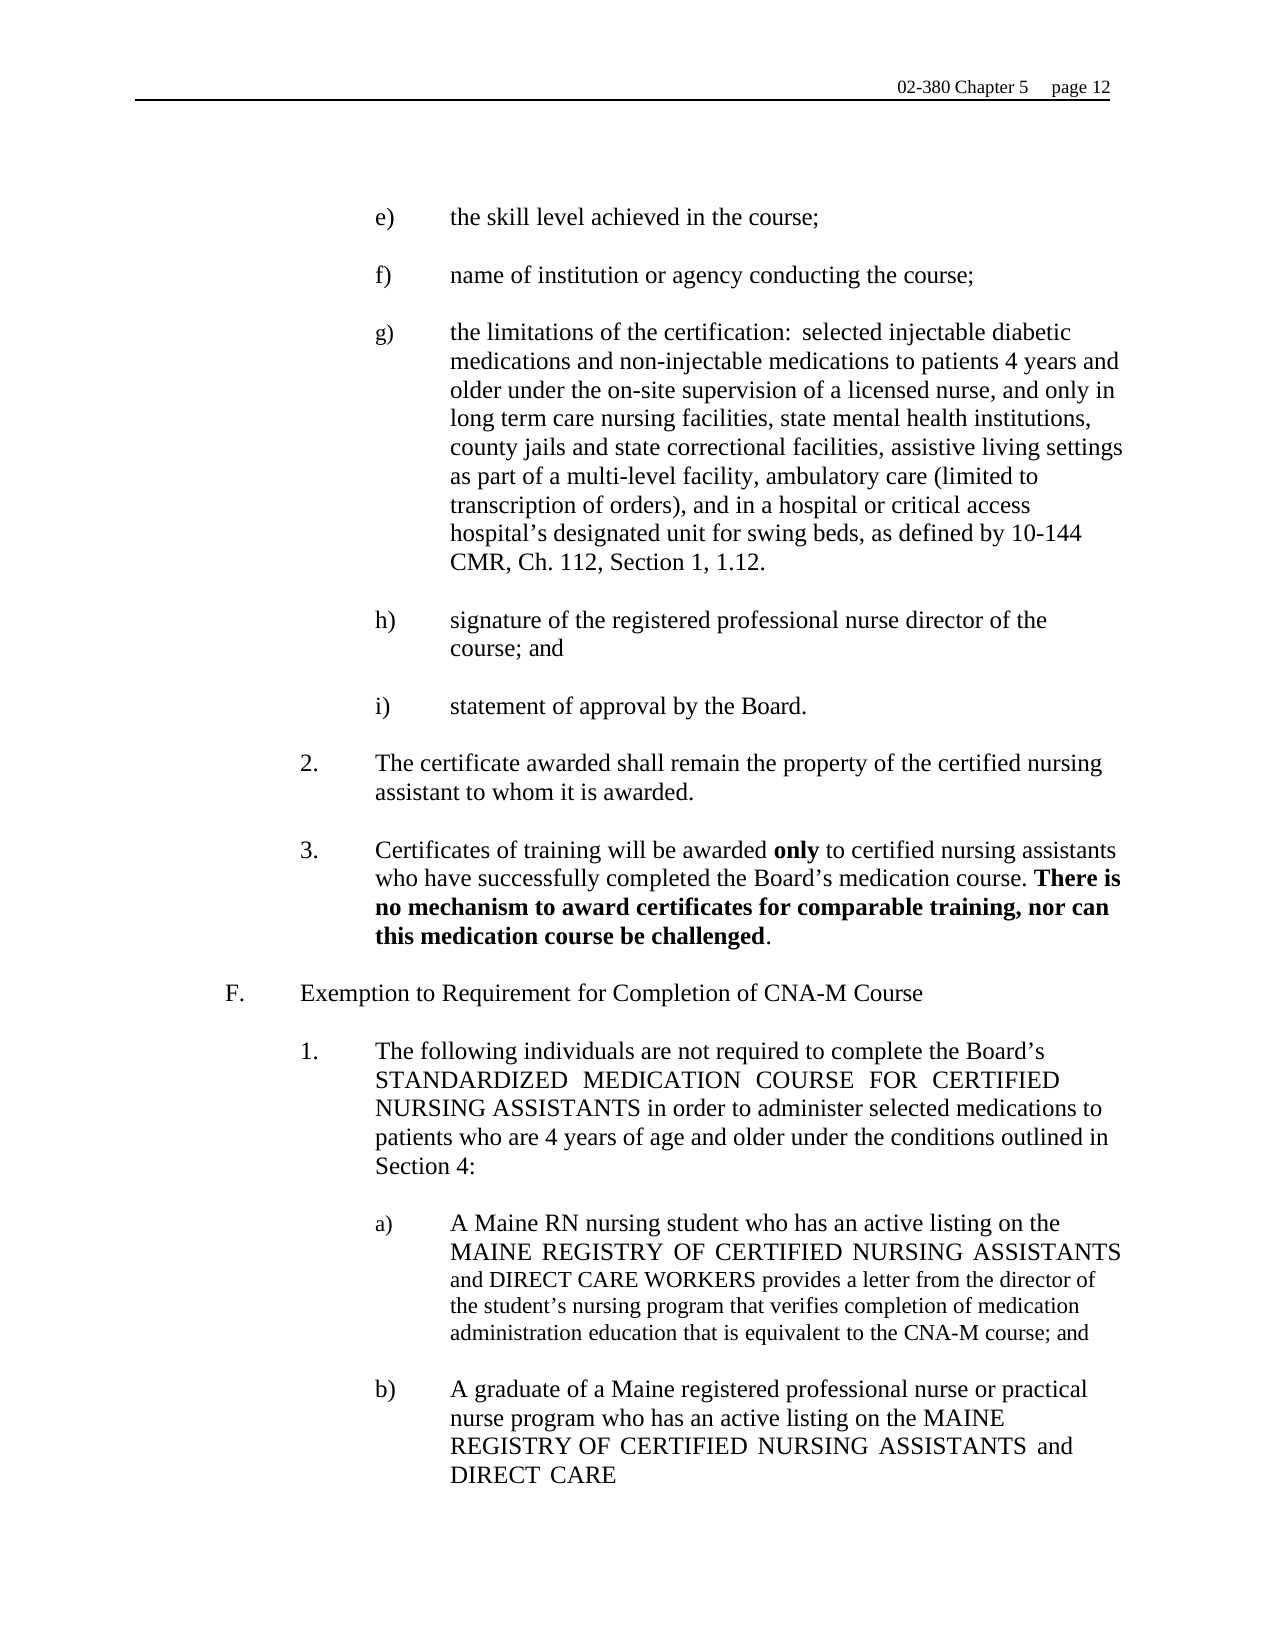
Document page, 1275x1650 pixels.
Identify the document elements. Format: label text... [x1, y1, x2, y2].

list signature of the registered professional nurse director of the course; and [375, 605, 1125, 662]
list The following individuals are not required to complete the Board’s STANDARDIZED MEDICATION COURSE FOR CERTIFIED [300, 1036, 1125, 1093]
list the skill level achieved in the course; [375, 202, 1219, 231]
text NURSING ASSISTANTS in order to administer selected medications to patients who are 4 years of age and older under the conditions outlined in Section 4: [375, 1093, 1125, 1180]
list Certificates of training will be awarded only to certified nursing assistants who have successfully completed the Board’s medication course. There is no mechanism to award certificates for comparable training, nor can this medication course be challenged. [300, 835, 1125, 950]
list A graduate of a Maine registered professional nurse or practical nurse program who has an active listing on the MAINE REGISTRY OF CERTIFIED NURSING ASSISTANTS and DIRECT CARE [375, 1374, 1125, 1489]
list Exemption to Requirement for Completion of CNA-M Course [225, 978, 1219, 1007]
list the limitations of the certification: selected injectable diabetic medications and non-injectable medications to patients 4 years and older under the on-site supervision of a licensed nurse, and only in long term care nursing facilities, state mental health institutions, county jails and state correctional facilities, assistive living settings as part of a multi-level facility, ambulatory care (limited to transcription of orders), and in a hospital or critical access hospital’s designated unit for swing beds, as defined by 10-144 CMR, Ch. 112, Section 1, 1.12. [375, 317, 1126, 576]
list name of institution or agency conducting the course; [375, 260, 1219, 288]
list A Maine RN nursing student who has an active listing on the MAINE REGISTRY OF CERTIFIED NURSING ASSISTANTS and DIRECT CARE WORKERS provides a letter from the director of the student’s nursing program that verifies completion of medication administration education that is equivalent to the CNA-M course; and [375, 1208, 1126, 1345]
list statement of approval by the Board. [375, 691, 1219, 720]
list The certificate awarded shall remain the property of the certified nursing assistant to whom it is awarded. [300, 748, 1126, 806]
